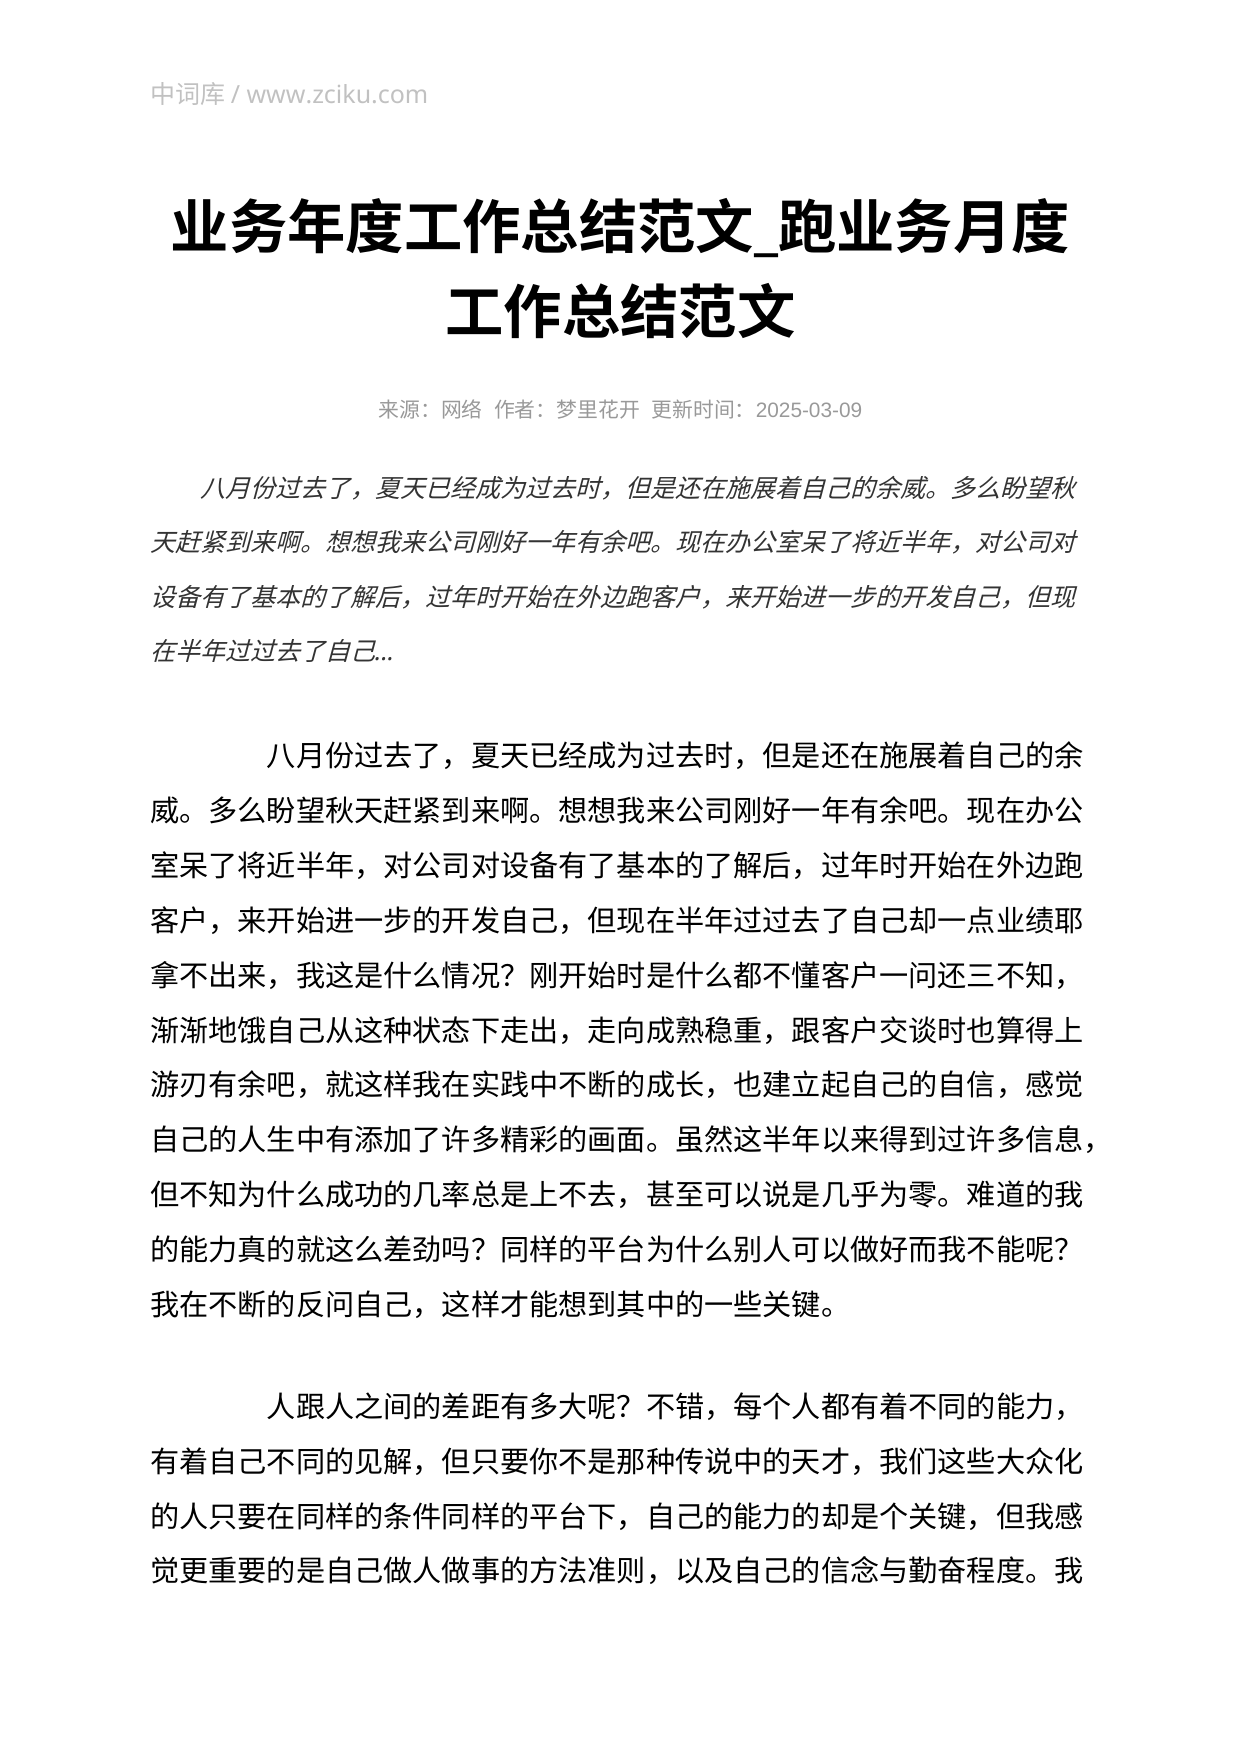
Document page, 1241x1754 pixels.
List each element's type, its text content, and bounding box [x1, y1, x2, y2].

subtitle 业务年度工作总结范文_跑业务月度工作总结范文 [150, 181, 1090, 351]
text 八月份过去了，夏天已经成为过去时，但是还在施展着自己的余威。多么盼望秋天赶紧到来啊。想想我来公司刚好一年有余吧。现在办公室呆了将近半年，对公司对设备有了基本的了解后，过年时开始在外边跑客户，来开始进一步的开发自己，但现在半年过过去了自己... [150, 468, 1090, 668]
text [150, 1383, 1090, 1590]
text 八月份过去了，夏天已经成为过去时，但是还在施展着自己的余威。多么盼望秋天赶紧到来啊。想想我来公司刚好一年有余吧。现在办公室呆了将近半年，对公司对设备有了基本的了解后，过年时开始在外边跑客户，来开始进一步的开发自己，但现在半年过过去了自己却一点业绩耶拿不出来，我这是什么情况？刚开始时是什么都不懂客户一问还三不知，渐渐地饿自己从这种状态下走出，走向成熟稳重，跟客户交谈时也算得上游刃有余吧，就这样我在实践中不断的成长，也建立起自己的自信，感觉自己的人生中有添加了许多精彩的画面。虽然这半年以来得到过许多信息，但不知为什么成功的几率总是上不去，甚至可以说是几乎为零。难道的我的能力真的就这么差劲吗？同样的平台为什么别人可以做好而我不能呢？我在不断的反问自己，这样才能想到其中的一些关键。 [150, 733, 1090, 1324]
text 来源：网络 作者：梦里花开 更新时间：2025-03-09 [150, 397, 1090, 421]
